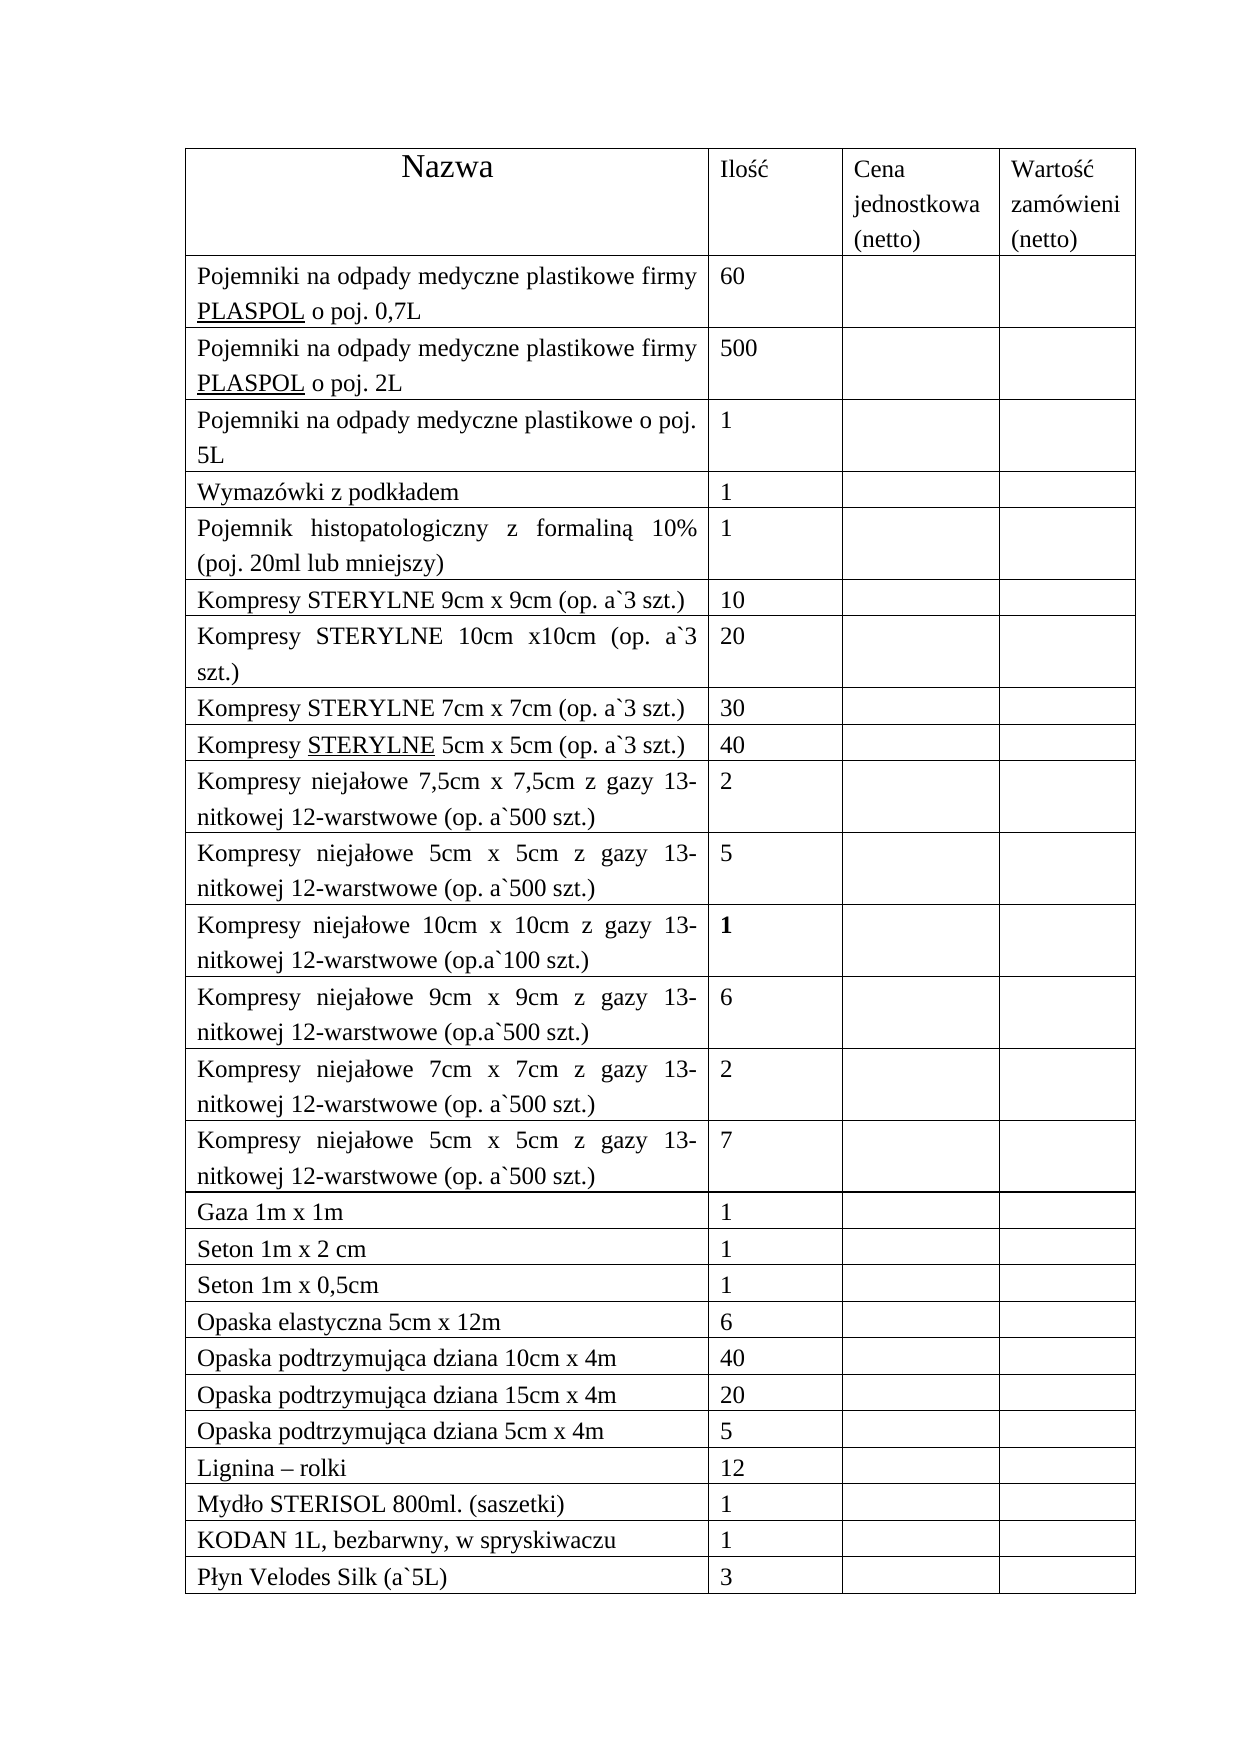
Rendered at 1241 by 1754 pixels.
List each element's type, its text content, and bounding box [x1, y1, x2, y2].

table_cell 1 [709, 1265, 842, 1301]
table_cell [1000, 1557, 1135, 1592]
table_cell [1000, 1265, 1135, 1301]
table_cell [843, 472, 999, 507]
table_cell 3 [709, 1557, 842, 1592]
table_cell [1000, 905, 1135, 976]
table_cell 40 [709, 1338, 842, 1374]
table_cell 12 [709, 1448, 842, 1483]
table_cell [843, 1049, 999, 1119]
table_cell 1 [709, 472, 842, 507]
table_cell Płyn Velodes Silk (a`5L) [186, 1557, 708, 1592]
table_cell Mydło STERISOL 800ml. (saszetki) [186, 1484, 708, 1519]
table_cell [843, 1557, 999, 1592]
table_cell 500 [709, 328, 842, 399]
table_cell 2 [709, 761, 842, 832]
table_cell 5 [709, 1411, 842, 1447]
table_cell 7 [709, 1121, 842, 1191]
table_cell [843, 256, 999, 327]
table_cell [843, 725, 999, 760]
table_cell Seton 1m x 2 cm [186, 1229, 708, 1264]
table_cell [843, 616, 999, 687]
table_header Wartość zamówieni (netto) [1000, 149, 1135, 255]
table_cell 1 [709, 400, 842, 471]
table_cell [1000, 1411, 1135, 1447]
table_cell [843, 328, 999, 399]
table_cell [843, 508, 999, 579]
table_cell 6 [709, 1302, 842, 1337]
table_cell [1000, 725, 1135, 760]
table_cell [843, 1375, 999, 1410]
table_cell [1000, 1375, 1135, 1410]
table_cell Seton 1m x 0,5cm [186, 1265, 708, 1301]
table_cell [843, 1484, 999, 1519]
table_cell [1000, 1338, 1135, 1374]
table_cell [1000, 761, 1135, 832]
table_cell Kompresy niejałowe 7,5cm x 7,5cm z gazy 13-nitkowej 12-warstwowe (op. a`500 szt.) [186, 761, 708, 832]
table_cell [1000, 1302, 1135, 1337]
table_cell [843, 1411, 999, 1447]
table_cell 20 [709, 616, 842, 687]
table_cell [843, 761, 999, 832]
table_cell Kompresy STERYLNE 5cm x 5cm (op. a`3 szt.) [186, 725, 708, 760]
table_cell 6 [709, 977, 842, 1048]
table_cell [1000, 328, 1135, 399]
table_cell [843, 1448, 999, 1483]
table_cell [1000, 616, 1135, 687]
table_cell Opaska podtrzymująca dziana 15cm x 4m [186, 1375, 708, 1410]
table_cell [843, 688, 999, 724]
table_cell [1000, 1121, 1135, 1191]
table_cell [1000, 1484, 1135, 1519]
table_cell Kompresy niejałowe 7cm x 7cm z gazy 13-nitkowej 12-warstwowe (op. a`500 szt.) [186, 1049, 708, 1119]
table_cell [1000, 833, 1135, 904]
table_cell Kompresy STERYLNE 9cm x 9cm (op. a`3 szt.) [186, 580, 708, 615]
table_cell Kompresy niejałowe 9cm x 9cm z gazy 13-nitkowej 12-warstwowe (op.a`500 szt.) [186, 977, 708, 1048]
table_cell 1 [709, 508, 842, 579]
table_cell Opaska podtrzymująca dziana 5cm x 4m [186, 1411, 708, 1447]
table_header Nazwa [186, 149, 708, 255]
table_cell Kompresy niejałowe 5cm x 5cm z gazy 13-nitkowej 12-warstwowe (op. a`500 szt.) [186, 1121, 708, 1191]
table_cell 1 [709, 1229, 842, 1264]
table_cell [843, 1193, 999, 1228]
table_cell 1 [709, 1484, 842, 1519]
table_cell [1000, 688, 1135, 724]
table_cell [1000, 977, 1135, 1048]
table_cell [843, 1338, 999, 1374]
table_cell Wymazówki z podkładem [186, 472, 708, 507]
table_cell [1000, 400, 1135, 471]
table_cell Pojemnik histopatologiczny z formaliną 10% (poj. 20ml lub mniejszy) [186, 508, 708, 579]
table_cell Opaska elastyczna 5cm x 12m [186, 1302, 708, 1337]
table_cell [1000, 1193, 1135, 1228]
table_cell Kompresy niejałowe 5cm x 5cm z gazy 13-nitkowej 12-warstwowe (op. a`500 szt.) [186, 833, 708, 904]
table_cell [843, 833, 999, 904]
table_cell Lignina – rolki [186, 1448, 708, 1483]
table_cell [1000, 1049, 1135, 1119]
table_cell Opaska podtrzymująca dziana 10cm x 4m [186, 1338, 708, 1374]
table_cell Gaza 1m x 1m [186, 1193, 708, 1228]
table_cell [1000, 1448, 1135, 1483]
table_cell 10 [709, 580, 842, 615]
table_cell [843, 1121, 999, 1191]
table_cell [1000, 508, 1135, 579]
table_cell 1 [709, 1521, 842, 1556]
table_cell 20 [709, 1375, 842, 1410]
table_cell [843, 580, 999, 615]
table_cell [843, 1302, 999, 1337]
table_cell [843, 1265, 999, 1301]
table_cell [843, 1229, 999, 1264]
table_header Cena jednostkowa (netto) [843, 149, 999, 255]
table_cell Pojemniki na odpady medyczne plastikowe firmy PLASPOL o poj. 0,7L [186, 256, 708, 327]
table_cell [1000, 580, 1135, 615]
table_cell 5 [709, 833, 842, 904]
table_cell [843, 977, 999, 1048]
table_cell [1000, 472, 1135, 507]
table_cell [1000, 256, 1135, 327]
table_cell 1 [709, 1193, 842, 1228]
table_cell KODAN 1L, bezbarwny, w spryskiwaczu [186, 1521, 708, 1556]
table_cell [843, 400, 999, 471]
table_cell 1 [709, 905, 842, 976]
table_cell Pojemniki na odpady medyczne plastikowe firmy PLASPOL o poj. 2L [186, 328, 708, 399]
table_cell 60 [709, 256, 842, 327]
table_cell Kompresy niejałowe 10cm x 10cm z gazy 13-nitkowej 12-warstwowe (op.a`100 szt.) [186, 905, 708, 976]
table_header Ilość [709, 149, 842, 255]
table_cell 40 [709, 725, 842, 760]
table_cell Kompresy STERYLNE 10cm x10cm (op. a`3 szt.) [186, 616, 708, 687]
table_cell 30 [709, 688, 842, 724]
table_cell [1000, 1229, 1135, 1264]
table_cell 2 [709, 1049, 842, 1119]
table_cell Kompresy STERYLNE 7cm x 7cm (op. a`3 szt.) [186, 688, 708, 724]
table_cell [843, 905, 999, 976]
table_cell [843, 1521, 999, 1556]
table_cell [1000, 1521, 1135, 1556]
table_cell Pojemniki na odpady medyczne plastikowe o poj. 5L [186, 400, 708, 471]
